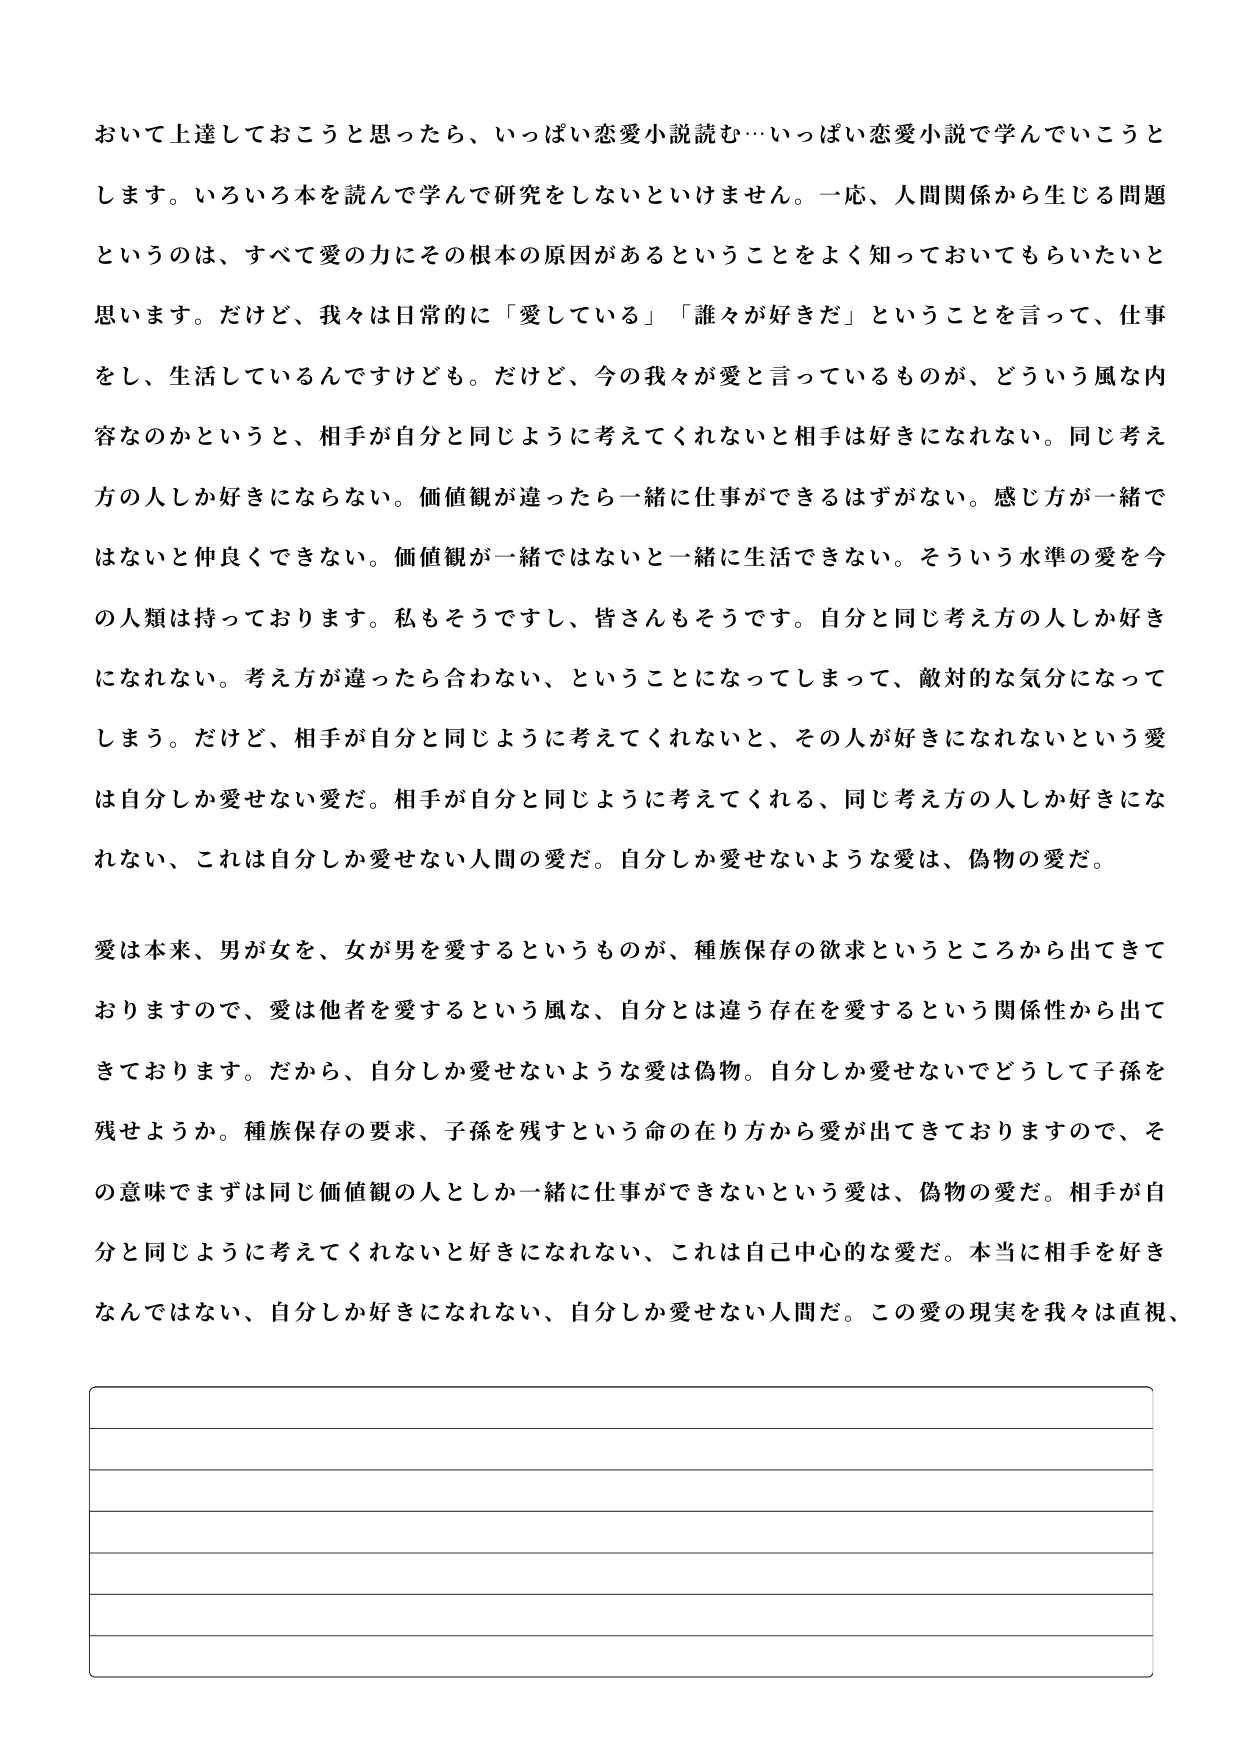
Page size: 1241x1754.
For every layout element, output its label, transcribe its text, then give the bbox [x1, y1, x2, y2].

picture [88, 1386, 1154, 1678]
